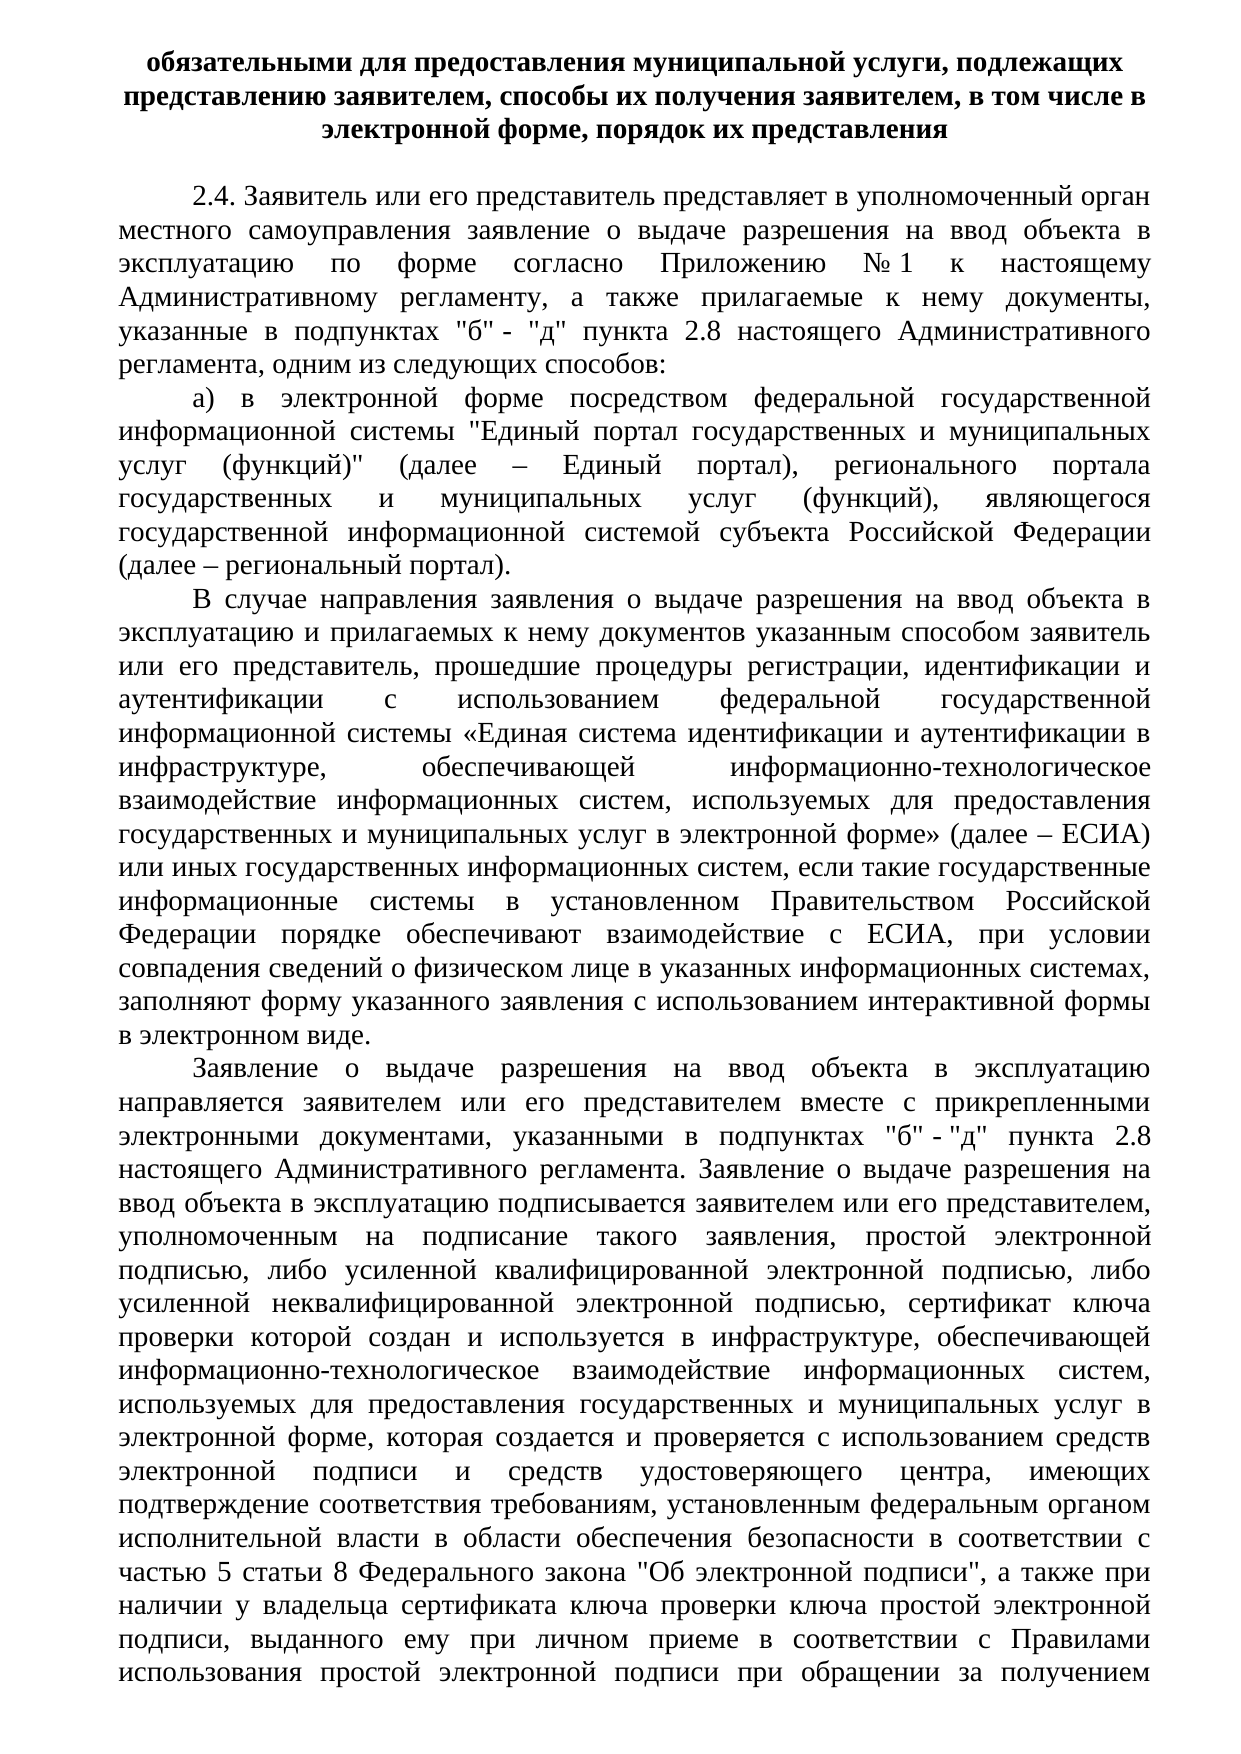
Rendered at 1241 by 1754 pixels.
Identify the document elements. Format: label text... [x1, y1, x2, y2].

text В случае направления заявления о выдаче разрешения на ввод объекта в эксплуатацию и прилагаемых к нему документов указанным способом заявитель или его представитель, прошедшие процедуры регистрации, идентификации и аутентификации с использованием федеральной государственной информационной системы «Единая система идентификации и аутентификации в инфраструктуре, обеспечивающей информационно-технологическое взаимодействие информационных систем, используемых для предоставления государственных и муниципальных услуг в электронной форме» (далее – ЕСИА) или иных государственных информационных систем, если такие государственные информационные системы в установленном Правительством Российской Федерации порядке обеспечивают взаимодействие с ЕСИА, при условии совпадения сведений о физическом лице в указанных информационных системах, заполняют форму указанного заявления с использованием интерактивной формы в электронном виде. [118, 581, 1152, 1051]
text 2.4. Заявитель или его представитель представляет в уполномоченный орган местного самоуправления заявление о выдаче разрешения на ввод объекта в эксплуатацию по форме согласно Приложению № 1 к настоящему Административному регламенту, а также прилагаемые к нему документы, указанные в подпунктах "б" - "д" пункта 2.8 настоящего Административного регламента, одним из следующих способов: [118, 178, 1152, 380]
text а) в электронной форме посредством федеральной государственной информационной системы "Единый портал государственных и муниципальных услуг (функций)" (далее – Единый портал), регионального портала государственных и муниципальных услуг (функций), являющегося государственной информационной системой субъекта Российской Федерации (далее – региональный портал). [118, 380, 1152, 581]
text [118, 44, 1152, 145]
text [118, 1051, 1152, 1688]
